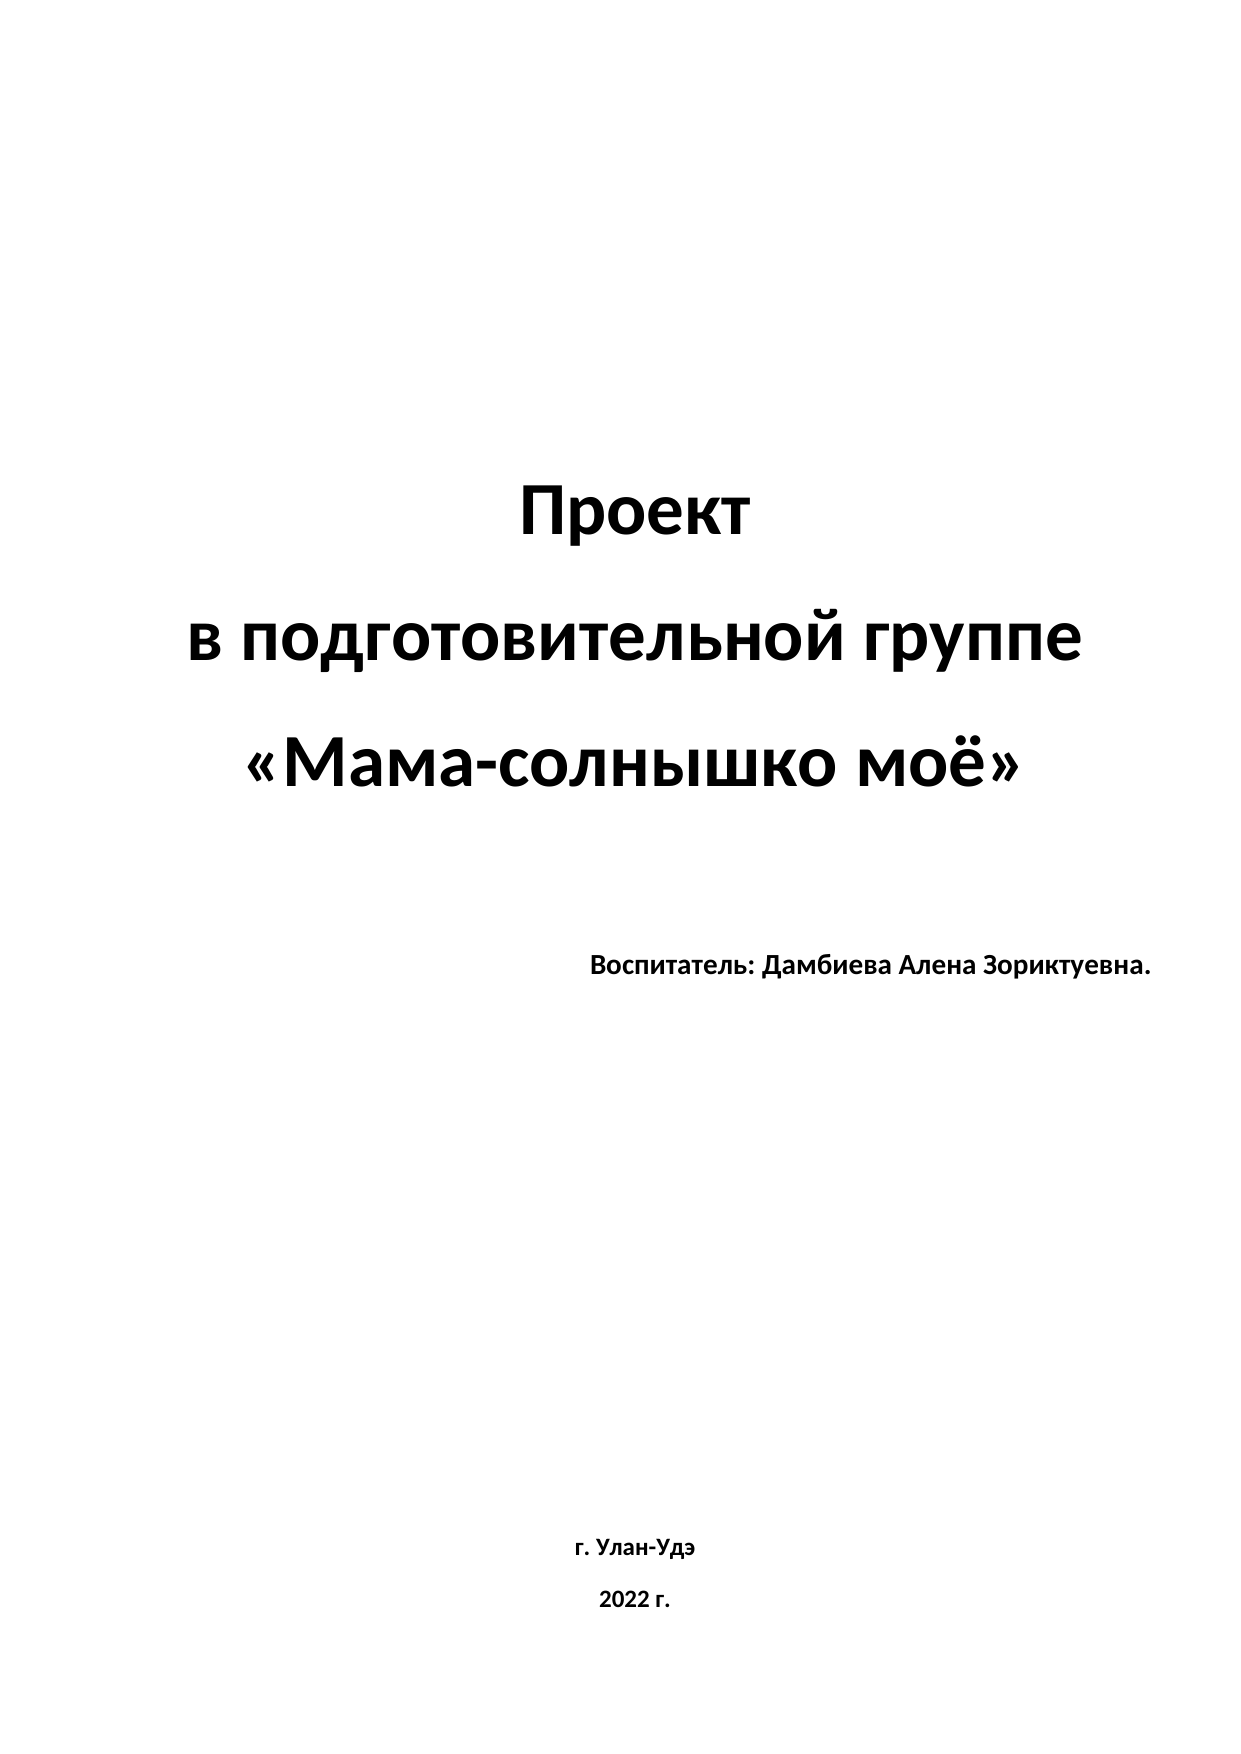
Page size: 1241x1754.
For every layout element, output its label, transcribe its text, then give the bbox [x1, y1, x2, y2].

text г. Улан-Удэ [118, 1531, 1152, 1562]
text Воспитатель: Дамбиева Алена Зориктуевна. [118, 946, 1152, 982]
text в подготовительной группе [118, 588, 1152, 679]
text 2022 г. [118, 1583, 1152, 1613]
text Проект [118, 462, 1152, 553]
text «Мама-солнышко моё» [118, 714, 1152, 806]
